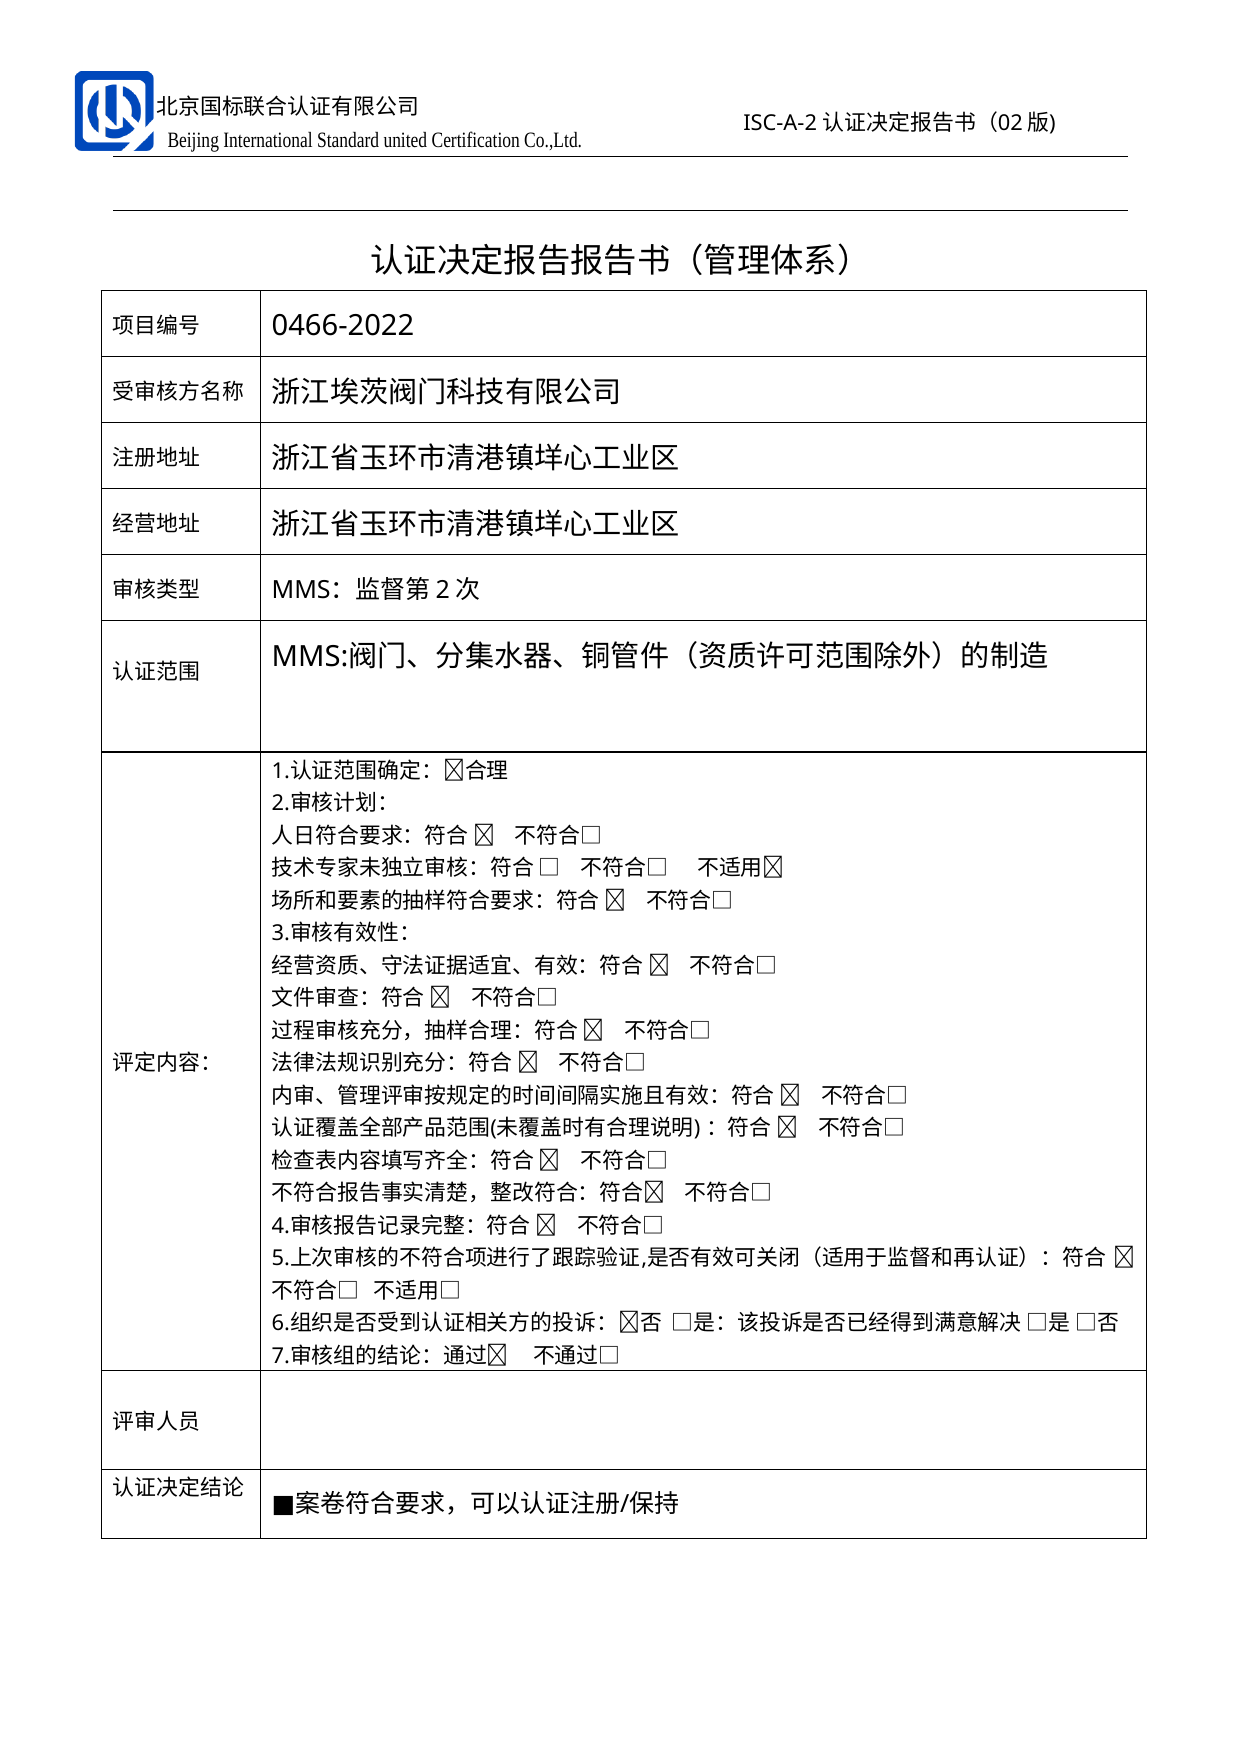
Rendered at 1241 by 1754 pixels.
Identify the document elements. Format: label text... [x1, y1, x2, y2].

table_cell 经营地址 [102, 489, 260, 554]
text 认证决定报告报告书（管理体系） [112, 225, 1128, 290]
table_header 0466-2022 [261, 291, 1146, 356]
table_cell 认证决定结论 [102, 1470, 260, 1538]
table_cell 评定内容： [102, 753, 260, 1370]
table_cell 1.认证范围确定：合理 2.审核计划： 人日符合要求：符合 不符合□ 技术专家未独立审核：符合 □ 不符合□ 不适用 场所和要素的抽样符合要求：符合 不符合□ 3.审核有效性： 经营资质、守法证据适宜、有效：符合 不符合□ 文件审查：符合 不符合□ 过程审核充分，抽样合理：符合 不符合□ 法律法规识别充分：符合 不符合□ 内审、管理评审按规定的时间间隔实施且有效：符合 不符合□ 认证覆盖全部产品范围(未覆盖时有合理说明) ：符合 不符合□ 检查表内容填写齐全：符合 不符合□ 不符合报告事实清楚，整改符合：符合 不符合□ 4.审核报告记录完整：符合 不符合□ 5.上次审核的不符合项进行了跟踪验证,是否有效可关闭（适用于监督和再认证）：符合 不符合□ 不适用□ 6.组织是否受到认证相关方的投诉：否 □是：该投诉是否已经得到满意解决 □是 □否 7.审核组的结论：通过 不通过□ [261, 753, 1146, 1370]
table_cell [261, 1371, 1146, 1468]
table_cell MMS：监督第2次 [261, 555, 1146, 620]
table_cell 受审核方名称 [102, 357, 260, 422]
picture [74, 71, 154, 151]
table_cell 浙江省玉环市清港镇垟心工业区 [261, 423, 1146, 488]
table_cell 审核类型 [102, 555, 260, 620]
table_cell 认证范围 [102, 621, 260, 751]
table_cell MMS:阀门、分集水器、铜管件（资质许可范围除外）的制造 [261, 621, 1146, 751]
table_header 项目编号 [102, 291, 260, 356]
table_cell 浙江省玉环市清港镇垟心工业区 [261, 489, 1146, 554]
table_cell 注册地址 [102, 423, 260, 488]
table_cell 浙江埃茨阀门科技有限公司 [261, 357, 1146, 422]
table_cell ■案卷符合要求，可以认证注册/保持 □案卷不符合要求，不可以认证注册/保持; ： [261, 1470, 1146, 1538]
table_cell 评审人员 [102, 1371, 260, 1468]
